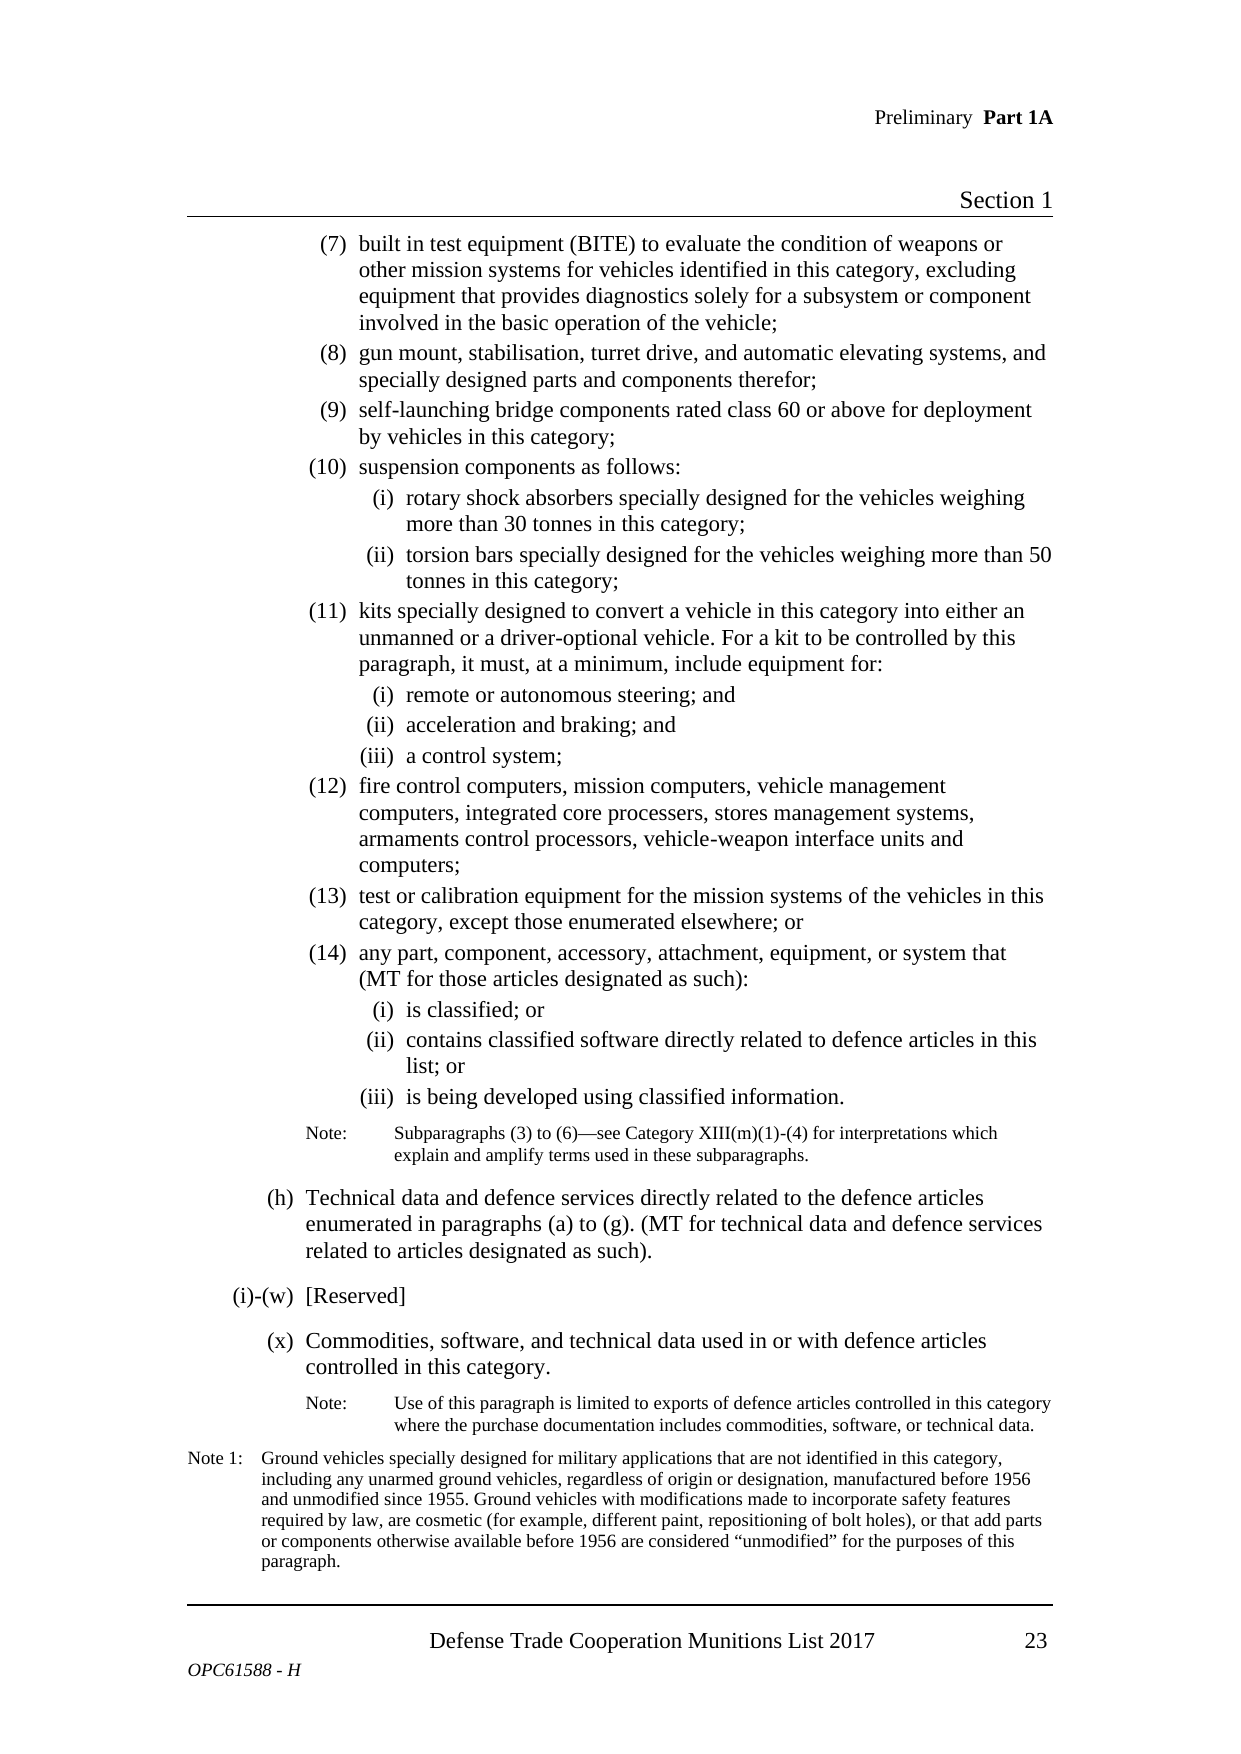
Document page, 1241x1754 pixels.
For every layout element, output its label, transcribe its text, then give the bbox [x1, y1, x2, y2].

text (14) any part, component, accessory, attachment, equipment, or system that (MT for those articles designated as such): [187, 939, 1053, 991]
text (iii) is being developed using classified information. [187, 1083, 1053, 1109]
text (11) kits specially designed to convert a vehicle in this category into either an unmanned or a driver-optional vehicle. For a kit to be controlled by this paragraph, it must, at a minimum, include equipment for: [187, 597, 1053, 677]
text (i) rotary shock absorbers specially designed for the vehicles weighing more than 30 tonnes in this category; [187, 484, 1053, 536]
text (ii) acceleration and braking; and [187, 711, 1053, 738]
text (10) suspension components as follows: [187, 453, 1053, 479]
text (i) remote or autonomous steering; and [187, 681, 1053, 707]
text (i) is classified; or [187, 996, 1053, 1022]
text Note: Use of this paragraph is limited to exports of defence articles controlled in this category where the purchase documentation includes commodities, software, or technical data. [305, 1392, 1053, 1435]
text (iii) a control system; [187, 742, 1053, 768]
text (9) self-launching bridge components rated class 60 or above for deployment by vehicles in this category; [187, 396, 1053, 449]
text (8) gun mount, stabilisation, turret drive, and automatic elevating systems, and specially designed parts and components therefor; [187, 339, 1053, 392]
text (12) fire control computers, mission computers, vehicle management computers, integrated core processers, stores management systems, armaments control processors, vehicle-weapon interface units and computers; [187, 772, 1053, 878]
text (i)-(w) [Reserved] [187, 1282, 1053, 1308]
text Note: Subparagraphs (3) to (6)—see Category XIII(m)(1)-(4) for interpretations which explain and amplify terms used in these subparagraphs. [305, 1122, 1053, 1165]
text (7) built in test equipment (BITE) to evaluate the condition of weapons or other mission systems for vehicles identified in this category, excluding equipment that provides diagnostics solely for a subsystem or component involved in the basic operation of the vehicle; [187, 230, 1053, 335]
text Note 1: Ground vehicles specially designed for military applications that are not identified in this category, including any unarmed ground vehicles, regardless of origin or designation, manufactured before 1956 and unmodified since 1955. Ground vehicles with modifications made to incorporate safety features required by law, are cosmetic (for example, different paint, repositioning of bolt holes), or that add parts or components otherwise available before 1956 are considered “unmodified” for the purposes of this paragraph. [187, 1448, 1053, 1572]
text (ii) torsion bars specially designed for the vehicles weighing more than 50 tonnes in this category; [187, 541, 1053, 593]
text (x) Commodities, software, and technical data used in or with defence articles controlled in this category. [187, 1327, 1053, 1379]
text (ii) contains classified software directly related to defence articles in this list; or [187, 1026, 1053, 1079]
text (13) test or calibration equipment for the mission systems of the vehicles in this category, except those enumerated elsewhere; or [187, 882, 1053, 934]
text (h) Technical data and defence services directly related to the defence articles enumerated in paragraphs (a) to (g). (MT for technical data and defence services related to articles designated as such). [187, 1184, 1053, 1263]
